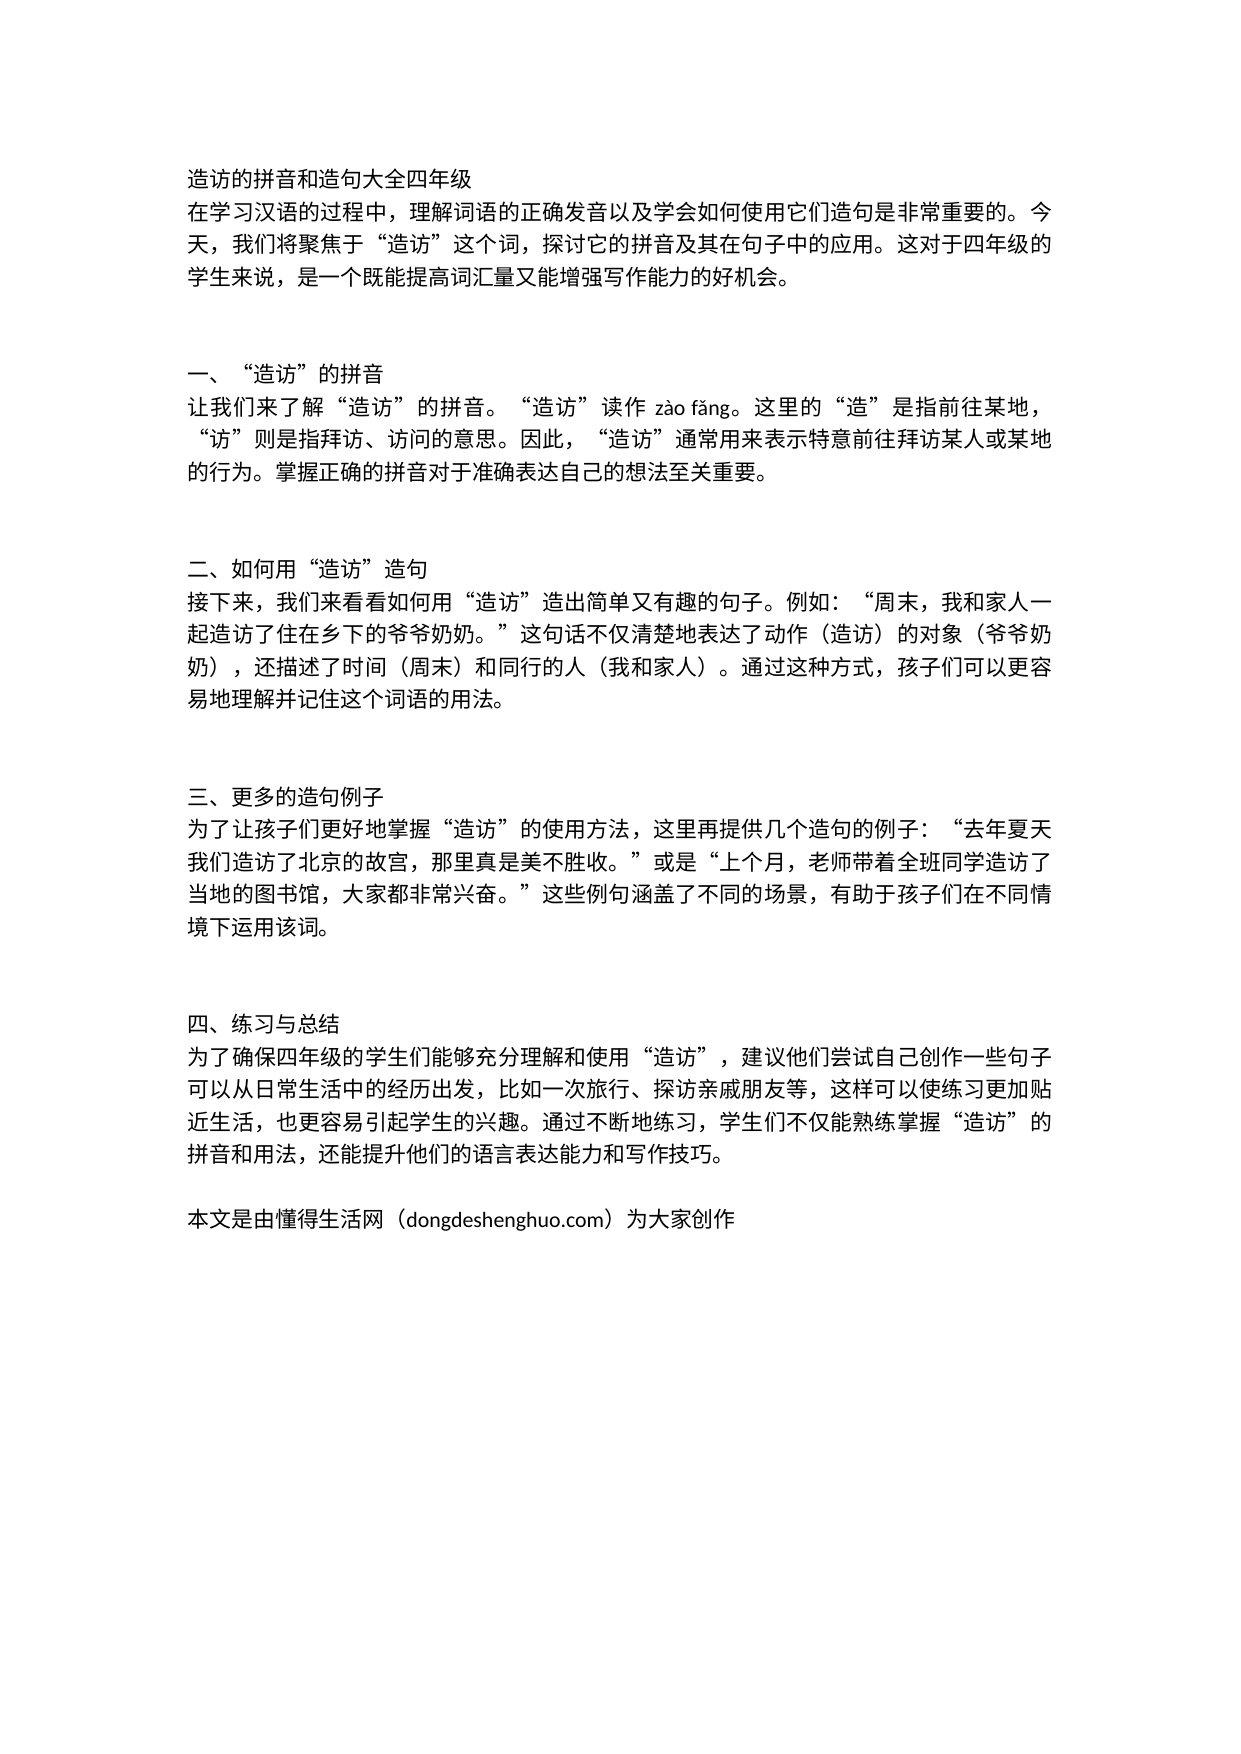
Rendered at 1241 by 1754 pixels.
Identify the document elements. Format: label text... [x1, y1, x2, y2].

text 让我们来了解“造访”的拼音。“造访”读作 zào fǎng。这里的“造”是指前往某地，“访”则是指拜访、访问的意思。因此，“造访”通常用来表示特意前往拜访某人或某地的行为。掌握正确的拼音对于准确表达自己的想法至关重要。 [187, 389, 1053, 487]
text 造访的拼音和造句大全四年级 [187, 162, 1053, 194]
text 在学习汉语的过程中，理解词语的正确发音以及学会如何使用它们造句是非常重要的。今天，我们将聚焦于“造访”这个词，探讨它的拼音及其在句子中的应用。这对于四年级的学生来说，是一个既能提高词汇量又能增强写作能力的好机会。 [187, 194, 1053, 292]
text 接下来，我们来看看如何用“造访”造出简单又有趣的句子。例如：“周末，我和家人一起造访了住在乡下的爷爷奶奶。”这句话不仅清楚地表达了动作（造访）的对象（爷爷奶奶），还描述了时间（周末）和同行的人（我和家人）。通过这种方式，孩子们可以更容易地理解并记住这个词语的用法。 [187, 584, 1053, 714]
text 四、练习与总结 [187, 1007, 1053, 1039]
text 为了让孩子们更好地掌握“造访”的使用方法，这里再提供几个造句的例子：“去年夏天，我们造访了北京的故宫，那里真是美不胜收。”或是“上个月，老师带着全班同学造访了当地的图书馆，大家都非常兴奋。”这些例句涵盖了不同的场景，有助于孩子们在不同情境下运用该词。 [187, 812, 1053, 942]
text 一、“造访”的拼音 [187, 357, 1053, 389]
text 本文是由懂得生活网（dongdeshenghuo.com）为大家创作 [187, 1202, 1053, 1234]
text 为了确保四年级的学生们能够充分理解和使用“造访”，建议他们尝试自己创作一些句子。可以从日常生活中的经历出发，比如一次旅行、探访亲戚朋友等，这样可以使练习更加贴近生活，也更容易引起学生的兴趣。通过不断地练习，学生们不仅能熟练掌握“造访”的拼音和用法，还能提升他们的语言表达能力和写作技巧。 [187, 1039, 1053, 1169]
text 三、更多的造句例子 [187, 779, 1053, 812]
text 二、如何用“造访”造句 [187, 552, 1053, 584]
